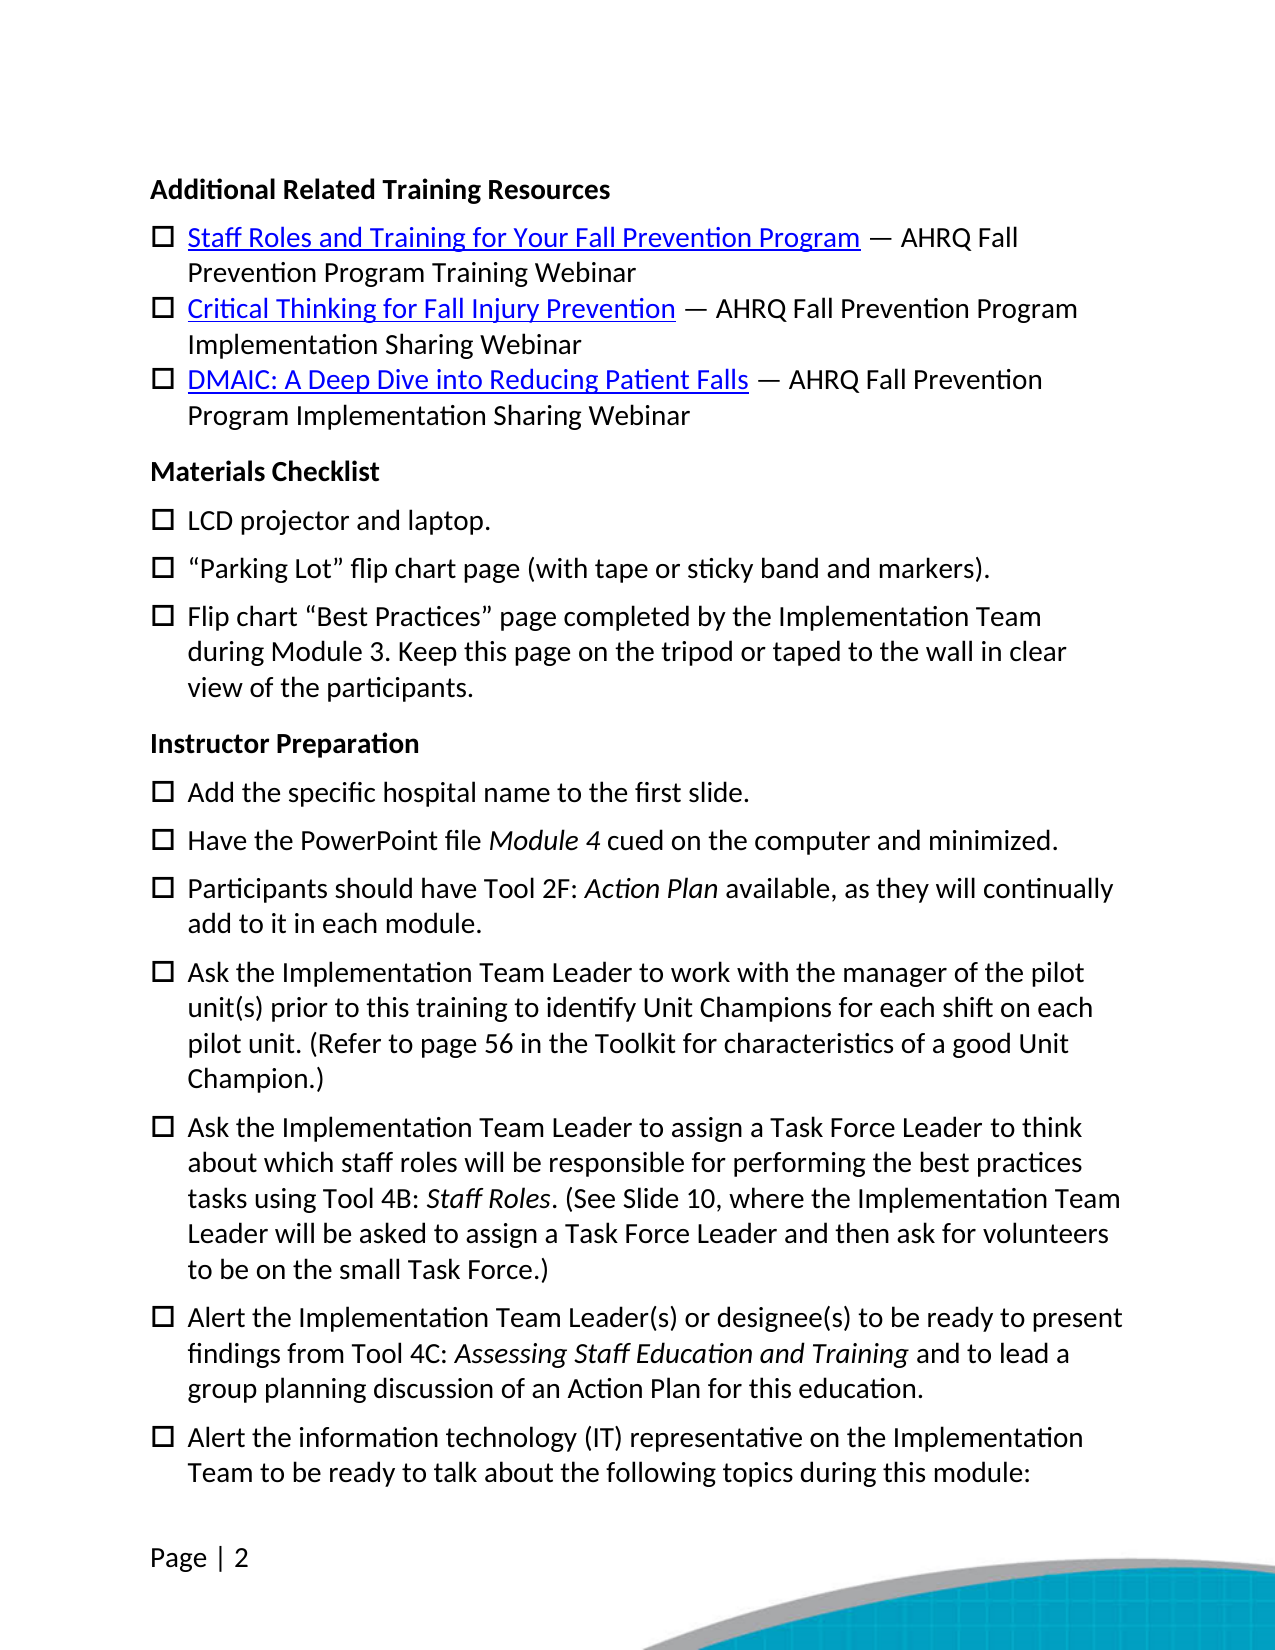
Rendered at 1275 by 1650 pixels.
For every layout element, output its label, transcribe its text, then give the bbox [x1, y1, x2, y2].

list Ask the Implementation Team Leader to work with the manager of the pilot unit(s) prior to this training to identify Unit Champions for each shift on each pilot unit. (Refer to page 56 in the Toolkit for characteristics of a good Unit Champion.) [150, 954, 1125, 1096]
subtitle LCD projector and laptop. [150, 502, 1125, 537]
list Alert the information technology (IT) representative on the Implementation Team to be ready to talk about the following topics during this module: [150, 1419, 1125, 1490]
picture [627, 1525, 1275, 1650]
list Add the specific hospital name to the first slide. [150, 774, 1125, 809]
subtitle Materials Checklist [150, 453, 1125, 489]
list Participants should have Tool 2F: Action Plan available, as they will continually add to it in each module. [150, 870, 1125, 941]
list Ask the Implementation Team Leader to assign a Task Force Leader to think about which staff roles will be responsible for performing the best practices tasks using Tool 4B: Staff Roles. (See Slide 10, where the Implementation Team Leader will be asked to assign a Task Force Leader and then ask for volunteers to be on the small Task Force.) [150, 1109, 1125, 1287]
list Have the PowerPoint file Module 4 cued on the computer and minimized. [150, 822, 1125, 857]
list Alert the Implementation Team Leader(s) or designee(s) to be ready to present findings from Tool 4C: Assessing Staff Education and Training and to lead a group planning discussion of an Action Plan for this education. [150, 1299, 1125, 1406]
list Critical Thinking for Fall Injury Prevention — AHRQ Fall Prevention Program Implementation Sharing Webinar [150, 290, 1125, 361]
list DMAIC: A Deep Dive into Reducing Patient Falls — AHRQ Fall Prevention Program Implementation Sharing Webinar [150, 361, 1125, 433]
subtitle “Parking Lot” flip chart page (with tape or sticky band and markers). [150, 550, 1125, 585]
list Staff Roles and Training for Your Fall Prevention Program — AHRQ Fall Prevention Program Training Webinar [150, 219, 1125, 290]
subtitle Instructor Preparation [150, 726, 1125, 761]
subtitle Additional Related Training Resources [150, 171, 1125, 206]
subtitle Flip chart “Best Practices” page completed by the Implementation Team during Module 3. Keep this page on the tripod or taped to the wall in clear view of the participants. [150, 598, 1125, 705]
